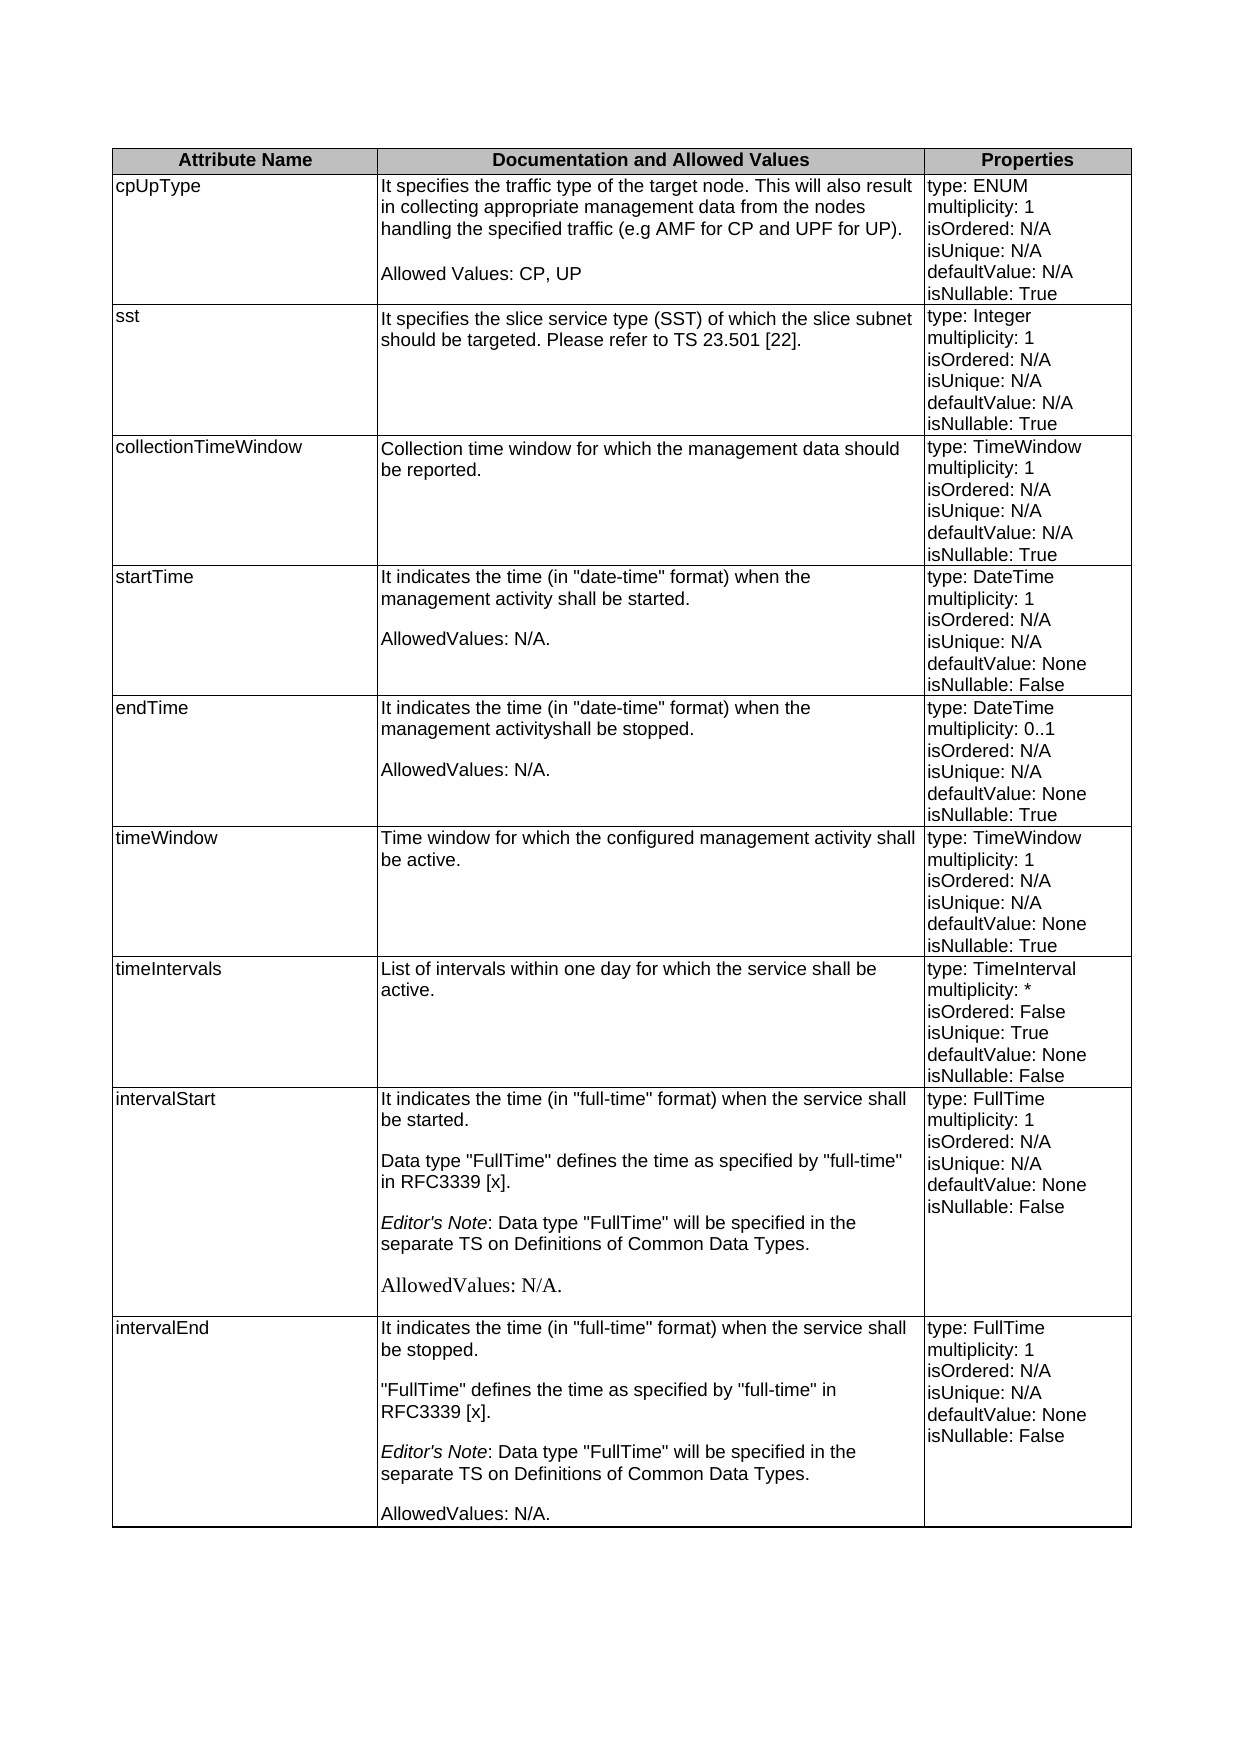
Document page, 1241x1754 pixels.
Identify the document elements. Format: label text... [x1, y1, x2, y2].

table_cell type: TimeWindow multiplicity: 1 isOrdered: N/A isUnique: N/A defaultValue: N/A isNullable: True [925, 436, 1131, 565]
table_cell Collection time window for which the management data should be reported. [378, 436, 924, 565]
table_cell It indicates the time (in "full-time" format) when the service shall be stopped. "FullTime" defines the time as specified by "full-time" in RFC3339 [x]. Editor's Note: Data type "FullTime" will be specified in the separate TS on Definitions of Common Data Types. AllowedValues: N/A. [378, 1317, 924, 1526]
table_cell collectionTimeWindow [113, 436, 377, 565]
table_cell List of intervals within one day for which the service shall be active. [378, 957, 924, 1087]
table_cell startTime [113, 566, 377, 695]
table_cell type: DateTime multiplicity: 1 isOrdered: N/A isUnique: N/A defaultValue: None isNullable: False [925, 566, 1131, 695]
table_cell type: DateTime multiplicity: 0..1 isOrdered: N/A isUnique: N/A defaultValue: None isNullable: True [925, 696, 1131, 826]
table_cell It indicates the time (in "date-time" format) when the management activity shall be started. AllowedValues: N/A. [378, 566, 924, 695]
table_cell type: TimeInterval multiplicity: * isOrdered: False isUnique: True defaultValue: None isNullable: False [925, 957, 1131, 1087]
table_cell timeIntervals [113, 957, 377, 1087]
table_cell type: FullTime multiplicity: 1 isOrdered: N/A isUnique: N/A defaultValue: None isNullable: False [925, 1317, 1131, 1526]
table_header Attribute Name [113, 149, 377, 174]
table_cell intervalStart [113, 1088, 377, 1316]
table_cell Time window for which the configured management activity shall be active. [378, 827, 924, 956]
table_cell It specifies the traffic type of the target node. This will also result in collecting appropriate management data from the nodes handling the specified traffic (e.g AMF for CP and UPF for UP). Allowed Values: CP, UP [378, 175, 924, 304]
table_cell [925, 175, 1131, 304]
table_cell It indicates the time (in "full-time" format) when the service shall be started. Data type "FullTime" defines the time as specified by "full-time" in RFC3339 [x]. Editor's Note: Data type "FullTime" will be specified in the separate TS on Definitions of Common Data Types. AllowedValues: N/A. [378, 1088, 924, 1316]
table_cell It indicates the time (in "date-time" format) when the management activityshall be stopped. AllowedValues: N/A. [378, 696, 924, 826]
table_header Documentation and Allowed Values [378, 149, 924, 174]
table_cell It specifies the slice service type (SST) of which the slice subnet should be targeted. Please refer to TS 23.501 [22]. [378, 305, 924, 434]
table_cell sst [113, 305, 377, 434]
table_cell type: Integer multiplicity: 1 isOrdered: N/A isUnique: N/A defaultValue: N/A isNullable: True [925, 305, 1131, 434]
table_cell cpUpType [113, 175, 377, 304]
table_header Properties [925, 149, 1131, 174]
table_cell timeWindow [113, 827, 377, 956]
table_cell type: TimeWindow multiplicity: 1 isOrdered: N/A isUnique: N/A defaultValue: None isNullable: True [925, 827, 1131, 956]
table_cell type: FullTime multiplicity: 1 isOrdered: N/A isUnique: N/A defaultValue: None isNullable: False [925, 1088, 1131, 1316]
table_cell endTime [113, 696, 377, 826]
table_cell intervalEnd [113, 1317, 377, 1526]
